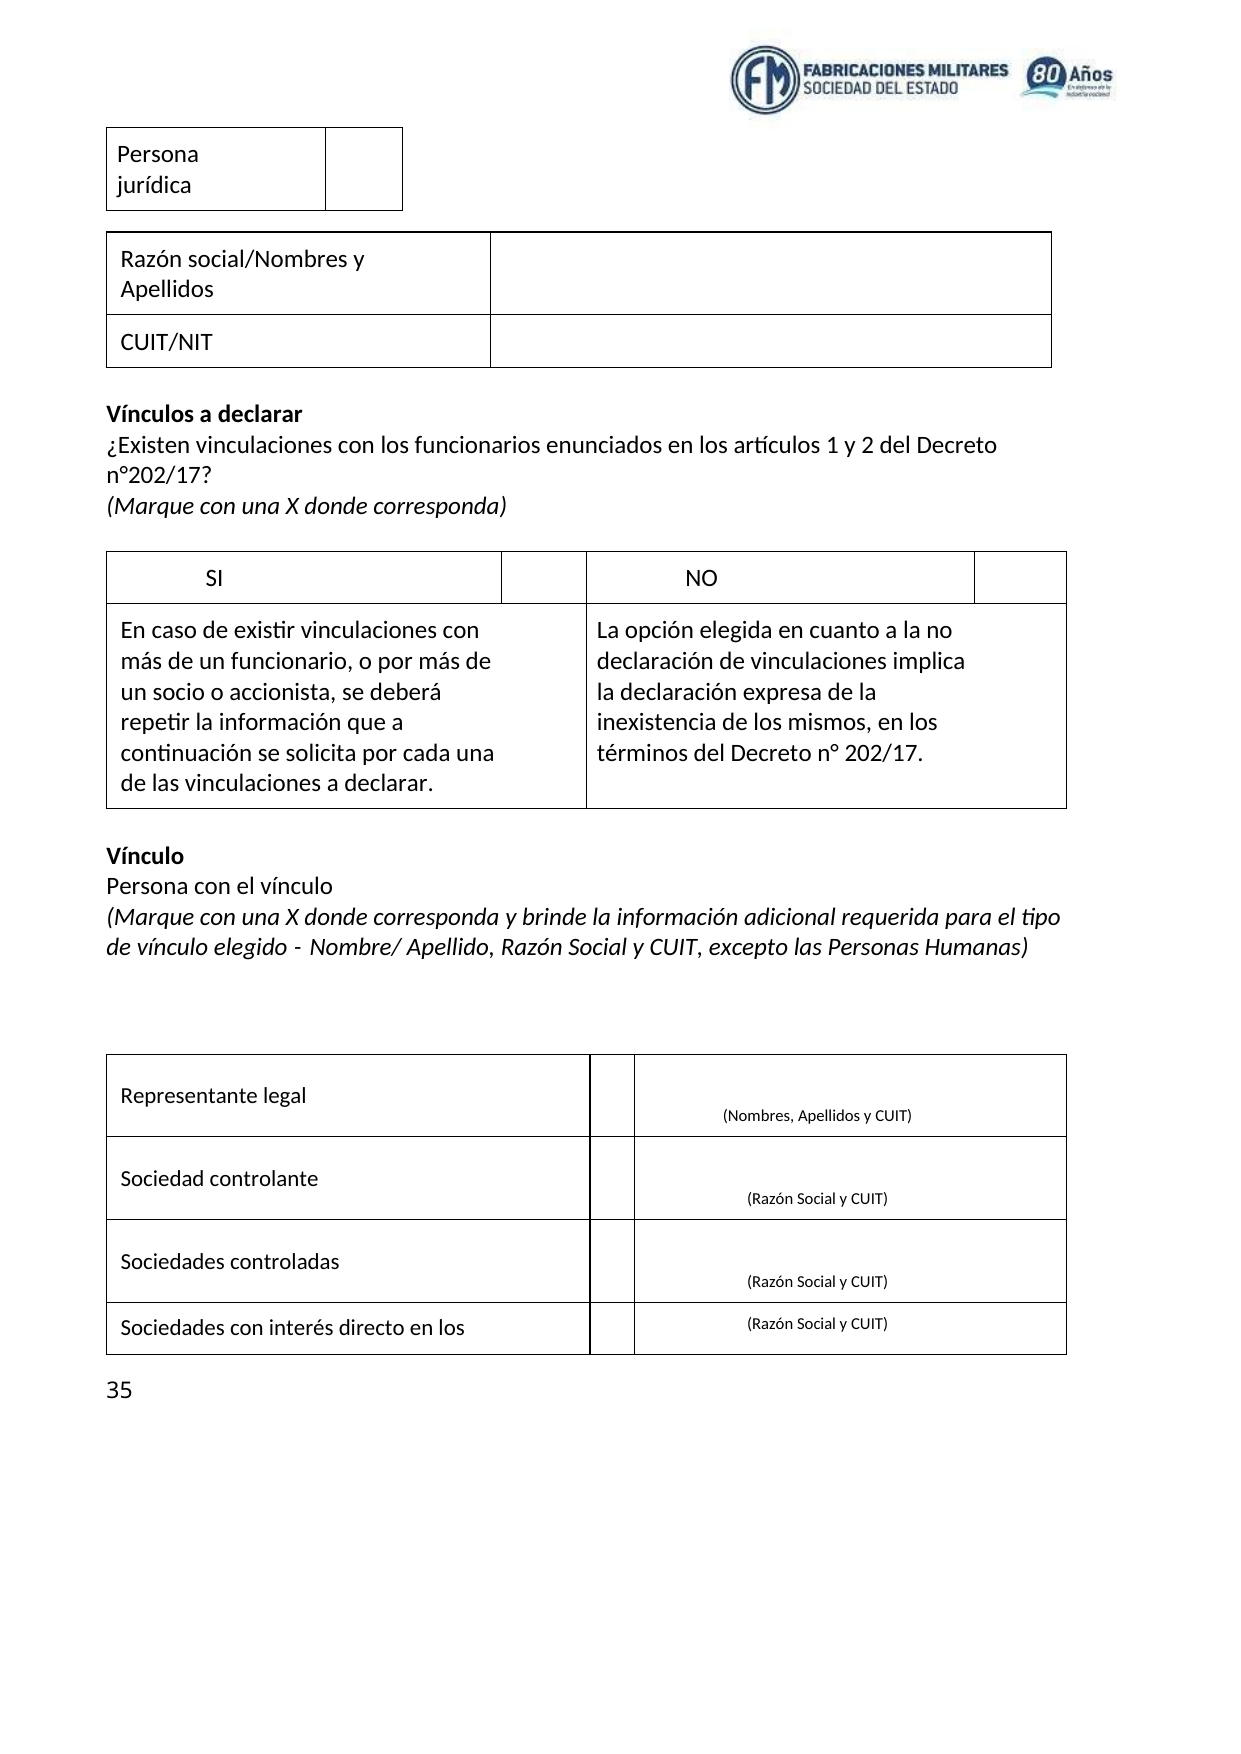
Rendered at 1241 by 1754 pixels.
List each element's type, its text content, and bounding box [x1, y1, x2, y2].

text (Marque con una X donde corresponda y brinde la información adicional requerida para el tipo de vínculo elegido - Nombre/ Apellido, Razón Social y CUIT, excepto las Personas Humanas) [106, 901, 1086, 962]
table_cell CUIT/NIT [107, 315, 490, 367]
table_cell Sociedades controladas [107, 1220, 589, 1302]
table_header [502, 552, 586, 603]
table_cell [591, 1220, 634, 1302]
table_cell [491, 315, 1051, 367]
table_cell Persona jurídica [107, 128, 325, 210]
table_header [491, 233, 1051, 314]
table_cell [107, 1303, 589, 1354]
table_header Representante legal [107, 1055, 589, 1136]
table_cell [591, 1137, 634, 1219]
table_cell [591, 1303, 634, 1354]
text ¿Existen vinculaciones con los funcionarios enunciados en los artículos 1 y 2 del Decreto n°202/17? [106, 429, 1086, 490]
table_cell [635, 1303, 1066, 1354]
table_header SI [107, 552, 501, 603]
table_cell (Razón Social y CUIT) [635, 1220, 1066, 1302]
table_header Razón social/Nombres y Apellidos [107, 233, 490, 314]
text (Marque con una X donde corresponda) [106, 490, 1086, 520]
table_cell (Razón Social y CUIT) [635, 1137, 1066, 1219]
table_cell La opción elegida en cuanto a la no declaración de vinculaciones implica la declaración expresa de la inexistencia de los mismos, en los términos del Decreto n° 202/17. [587, 604, 1066, 808]
text Vínculos a declarar [106, 398, 1086, 429]
table_header NO [587, 552, 974, 603]
table_header (Nombres, Apellidos y CUIT) [635, 1055, 1066, 1136]
table_cell [326, 128, 402, 210]
text Vínculo [106, 840, 1086, 870]
table_header [591, 1055, 634, 1136]
table_header [975, 552, 1066, 603]
table_cell En caso de existir vinculaciones con más de un funcionario, o por más de un socio o accionista, se deberá repetir la información que a continuación se solicita por cada una de las vinculaciones a declarar. [107, 604, 586, 808]
text Persona con el vínculo [106, 870, 1086, 901]
picture [728, 28, 1118, 129]
table_cell Sociedad controlante [107, 1137, 589, 1219]
